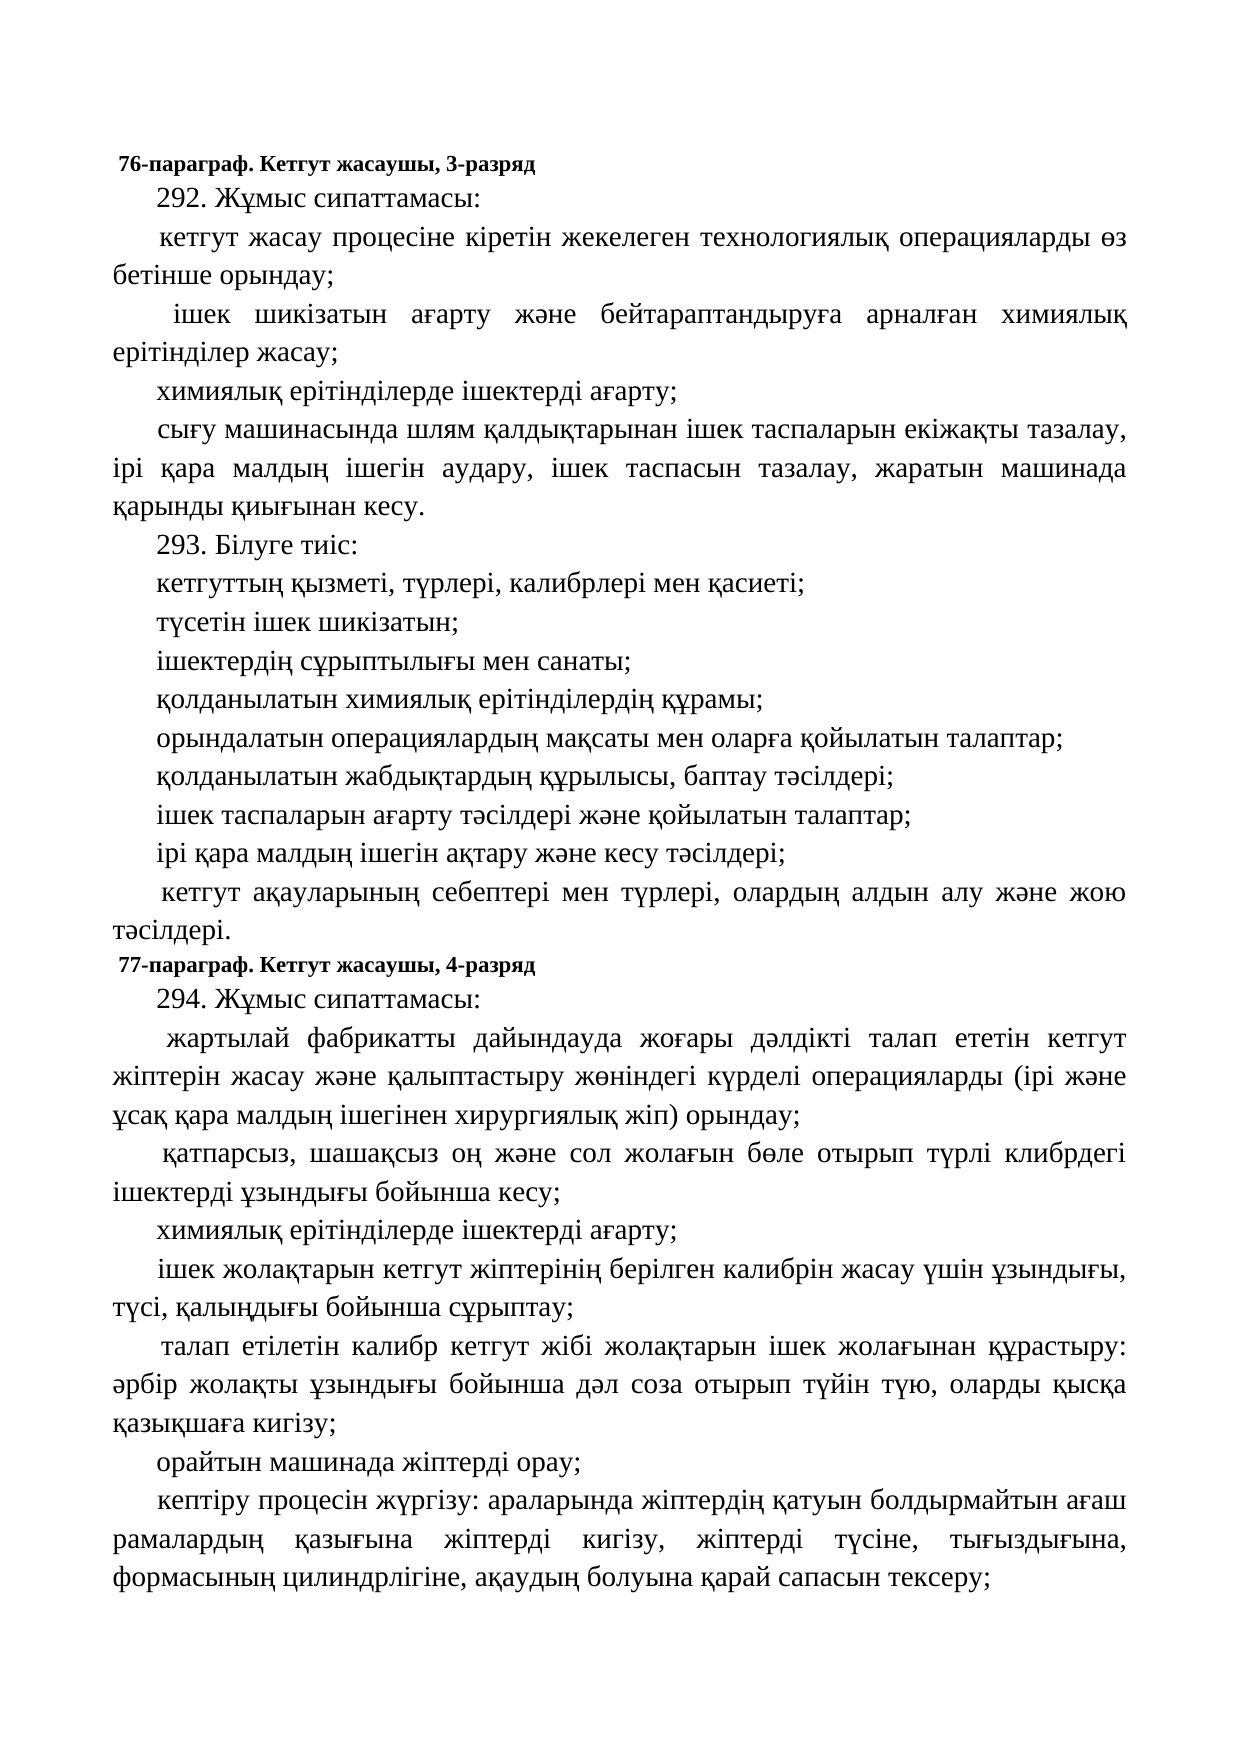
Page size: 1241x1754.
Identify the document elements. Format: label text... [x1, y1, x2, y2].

text кетгут жасау процесіне кіретін жекелеген технологиялық операцияларды өз бетінше орындау; [112, 219, 1128, 291]
text сығу машинасында шлям қалдықтарынан ішек таспаларын екіжақты тазалау, ірі қара малдың ішегін аудару, ішек таспасын тазалау, жаратын машинада қарынды қиығынан кесу. [112, 411, 1128, 522]
text қатпарсыз, шашақсыз оң және сол жолағын бөле отырып түрлі клибрдегі ішектерді ұзындығы бойынша кесу; [112, 1135, 1128, 1207]
text химиялық ерітінділерде ішектерді ағарту; [112, 373, 1128, 406]
text 294. Жұмыс сипаттамасы: [112, 981, 1128, 1015]
text кетгуттың қызметі, түрлері, калибрлері мен қасиеті; [112, 566, 1128, 599]
text кептіру процесін жүргізу: араларында жіптердің қатуын болдырмайтын ағаш рамалардың қазығына жіптерді кигізу, жіптерді түсіне, тығыздығына, формасының цилиндрлігіне, ақаудың болуына қарай сапасын тексеру; [112, 1482, 1128, 1593]
text ірі қара малдың ішегін ақтару және кесу тәсілдері; [112, 835, 1128, 869]
text талап етілетін калибр кетгут жібі жолақтарын ішек жолағынан құрастыру: әрбір жолақты ұзындығы бойынша дәл соза отырып түйін түю, оларды қысқа қазықшаға кигізу; [112, 1328, 1128, 1439]
text 76-параграф. Кетгут жасаушы, 3-разряд [112, 150, 1128, 176]
text ішек шикізатын ағарту және бейтараптандыруға арналған химиялық ерітінділер жасау; [112, 296, 1128, 368]
text қолданылатын химиялық ерітінділердің құрамы; [112, 681, 1128, 715]
text кетгут ақауларының себептері мен түрлері, олардың алдын алу және жою тәсілдері. [112, 874, 1128, 946]
text 292. Жұмыс сипаттамасы: [112, 180, 1128, 214]
text жартылай фабрикатты дайындауда жоғары дәлдікті талап ететін кетгут жіптерін жасау және қалыптастыру жөніндегі күрделі операцияларды (ірі және ұсақ қара малдың ішегінен хирургиялық жіп) орындау; [112, 1020, 1128, 1130]
text орындалатын операциялардың мақсаты мен оларға қойылатын талаптар; [112, 720, 1128, 753]
text 293. Білуге тиіс: [112, 527, 1128, 561]
text химиялық ерітінділерде ішектерді ағарту; [112, 1212, 1128, 1246]
text түсетін ішек шикізатын; [112, 604, 1128, 638]
text қолданылатын жабдықтардың құрылысы, баптау тәсілдері; [112, 758, 1128, 792]
text ішек жолақтарын кетгут жіптерінің берілген калибрін жасау үшін ұзындығы, түсі, қалыңдығы бойынша сұрыптау; [112, 1251, 1128, 1323]
text ішектердің сұрыптылығы мен санаты; [112, 643, 1128, 676]
text ішек таспаларын ағарту тәсілдері және қойылатын талаптар; [112, 797, 1128, 830]
text 77-параграф. Кетгут жасаушы, 4-разряд [112, 951, 1128, 977]
text орайтын машинада жіптерді орау; [112, 1444, 1128, 1477]
